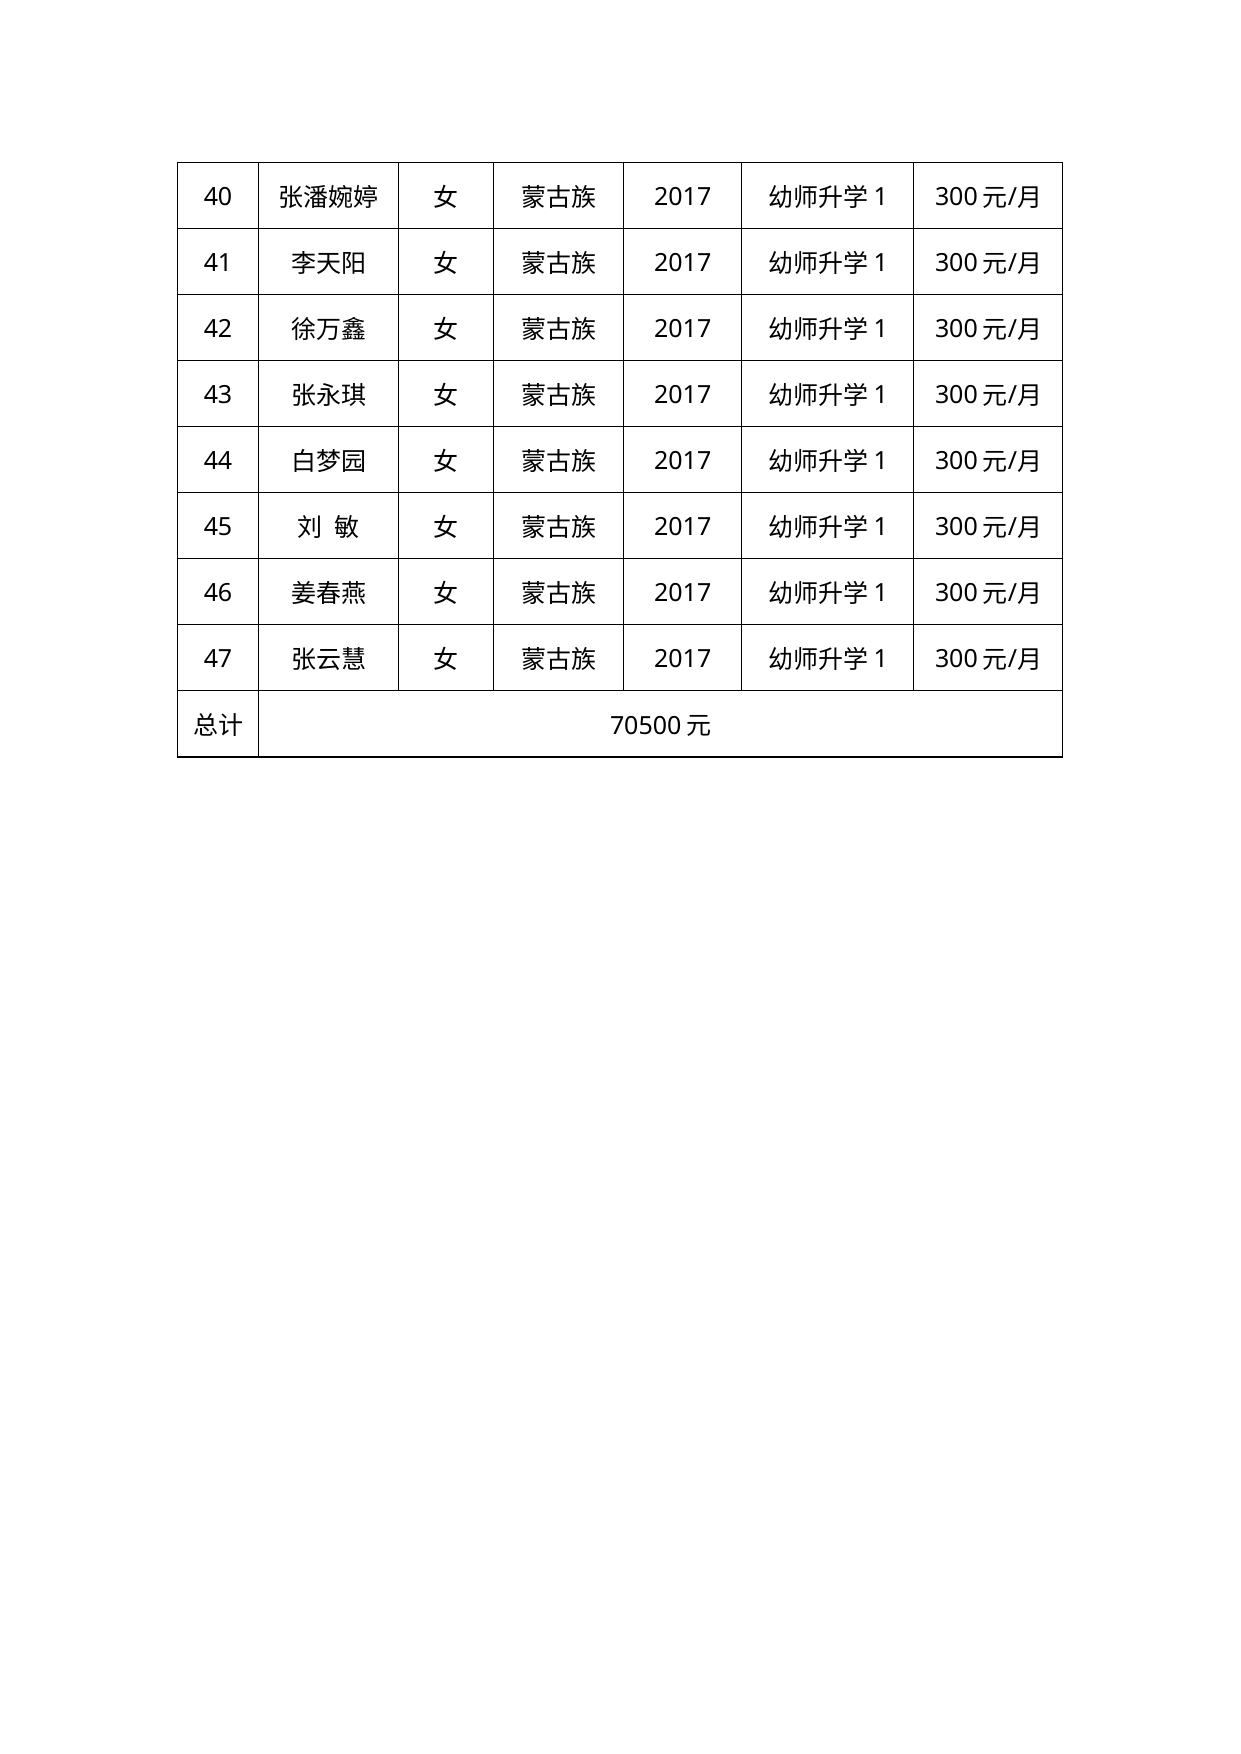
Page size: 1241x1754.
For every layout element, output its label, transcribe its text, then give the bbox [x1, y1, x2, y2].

table_cell 刘 敏 [259, 493, 398, 558]
table_cell 幼师升学1 [742, 625, 913, 690]
table_cell 300元/月 [914, 361, 1062, 426]
table_cell 蒙古族 [494, 229, 623, 294]
table_cell 幼师升学1 [742, 493, 913, 558]
table_cell 2017 [624, 361, 741, 426]
table_cell 白梦园 [259, 427, 398, 492]
table_cell 蒙古族 [494, 163, 623, 228]
table_cell 李天阳 [259, 229, 398, 294]
table_cell 2017 [624, 625, 741, 690]
table_cell 女 [399, 229, 493, 294]
table_cell 300元/月 [914, 295, 1062, 360]
table_cell 44 [178, 427, 258, 492]
table_cell 蒙古族 [494, 361, 623, 426]
table_cell 300元/月 [914, 559, 1062, 624]
table_cell 40 [178, 163, 258, 228]
table_cell 300元/月 [914, 625, 1062, 690]
table_cell 42 [178, 295, 258, 360]
table_cell 女 [399, 427, 493, 492]
table_cell 300元/月 [914, 493, 1062, 558]
table_cell 蒙古族 [494, 493, 623, 558]
table_cell 女 [399, 559, 493, 624]
table_cell 41 [178, 229, 258, 294]
table_cell 蒙古族 [494, 427, 623, 492]
table_cell 2017 [624, 229, 741, 294]
table_cell 300元/月 [914, 427, 1062, 492]
table_cell 张永琪 [259, 361, 398, 426]
table_cell 张云慧 [259, 625, 398, 690]
table_cell 幼师升学1 [742, 163, 913, 228]
table_cell 蒙古族 [494, 625, 623, 690]
table_cell 幼师升学1 [742, 295, 913, 360]
table_cell 女 [399, 361, 493, 426]
table_cell 幼师升学1 [742, 361, 913, 426]
table_cell 300元/月 [914, 229, 1062, 294]
table_cell 徐万鑫 [259, 295, 398, 360]
table_cell 幼师升学1 [742, 559, 913, 624]
table_cell 总计 [178, 691, 258, 756]
table_cell 46 [178, 559, 258, 624]
table_cell 姜春燕 [259, 559, 398, 624]
table_cell 张潘婉婷 [259, 163, 398, 228]
table_cell 女 [399, 493, 493, 558]
table_cell 女 [399, 625, 493, 690]
table_cell 45 [178, 493, 258, 558]
table_cell 2017 [624, 493, 741, 558]
table_cell 47 [178, 625, 258, 690]
table_cell 43 [178, 361, 258, 426]
table_cell 2017 [624, 295, 741, 360]
table_cell 300元/月 [914, 163, 1062, 228]
table_cell 蒙古族 [494, 295, 623, 360]
table_cell 2017 [624, 559, 741, 624]
table_cell 幼师升学1 [742, 427, 913, 492]
table_cell 70500元 [259, 691, 1062, 756]
table_cell 2017 [624, 427, 741, 492]
table_cell 2017 [624, 163, 741, 228]
table_cell 女 [399, 295, 493, 360]
table_cell 蒙古族 [494, 559, 623, 624]
table_cell 女 [399, 163, 493, 228]
table_cell 幼师升学1 [742, 229, 913, 294]
